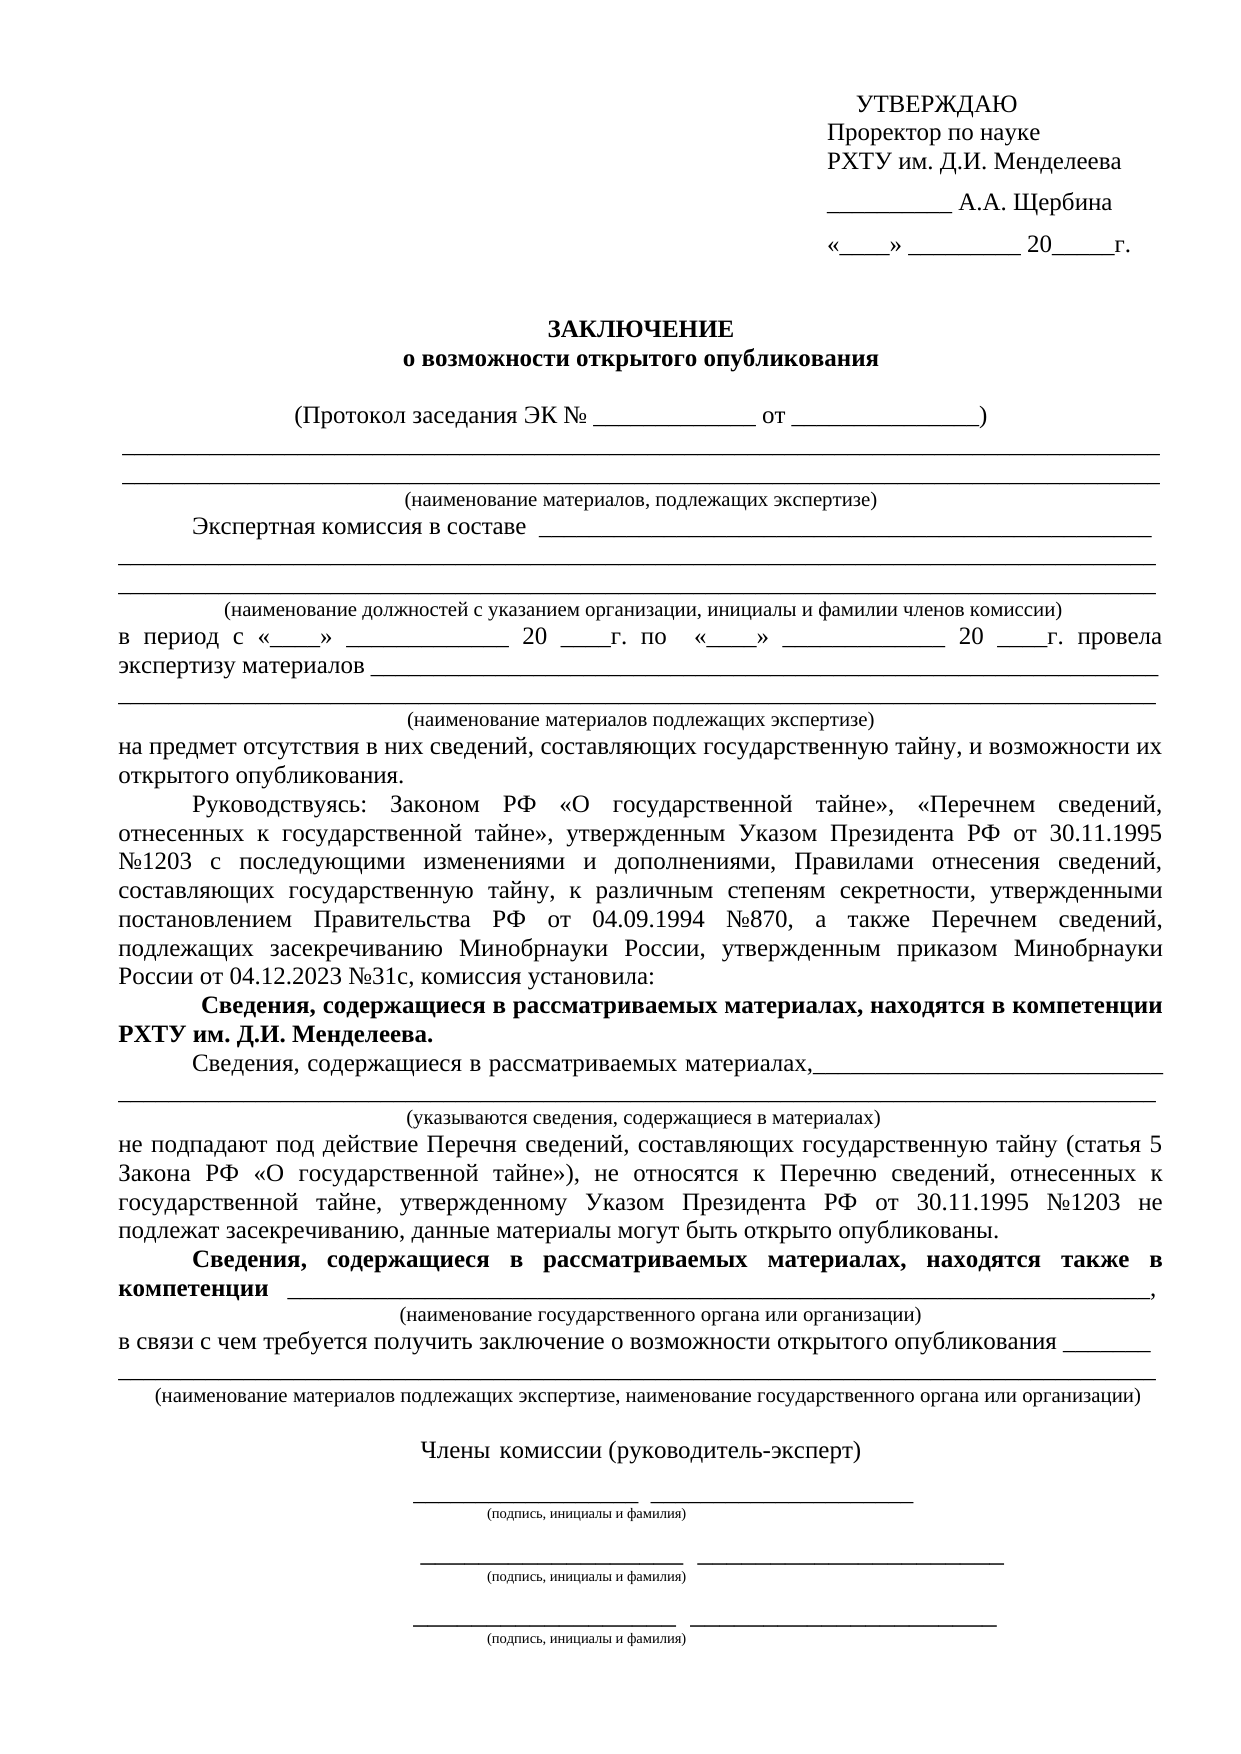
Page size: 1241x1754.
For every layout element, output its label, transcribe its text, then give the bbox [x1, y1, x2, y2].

text __________________ _____________________ [118, 1477, 1163, 1505]
text ЗАКЛЮЧЕНИЕ [118, 314, 1163, 343]
text ___________________________________________________________________________________ [118, 1354, 1163, 1383]
text РХТУ им. Д.И. Менделеева [827, 146, 1163, 175]
text Сведения, содержащиеся в рассматриваемых материалах, находятся также в компетенции _____________________________________________________________________, [118, 1244, 1163, 1302]
text не подпадают под действие Перечня сведений, составляющих государственную тайну (статья 5 Закона РФ «О государственной тайне»), не относятся к Перечню сведений, отнесенных к государственной тайне, утвержденному Указом Президента РФ от 30.11.1995 №1203 не подлежат засекречиванию, данные материалы могут быть открыто опубликованы. [118, 1129, 1163, 1244]
text (подпись, инициалы и фамилия) [413, 1630, 1163, 1659]
text ___________________________________________________________________________________ [118, 678, 1163, 707]
text о возможности открытого опубликования [118, 343, 1163, 372]
text (наименование материалов, подлежащих экспертизе) [118, 487, 1163, 511]
text Руководствуясь: Законом РФ «О государственной тайне», «Перечнем сведений, отнесенных к государственной тайне», утвержденным Указом Президента РФ от 30.11.1995 №1203 с последующими изменениями и дополнениями, Правилами отнесения сведений, составляющих государственную тайну, к различным степеням секретности, утвержденными постановлением Правительства РФ от 04.09.1994 №870, а также Перечнем сведений, подлежащих засекречиванию Минобрнауки России, утвержденным приказом Минобрнауки России от 04.12.2023 №31с, комиссия установила: [118, 789, 1163, 990]
text __________ А.А. Щербина [827, 187, 1163, 216]
text Проректор по науке [827, 117, 1163, 146]
text «____» _________ 20_____г. [827, 229, 1163, 257]
text УТВЕРЖДАЮ [118, 89, 1163, 117]
text Сведения, содержащиеся в рассматриваемых материалах,____________________________ ___________________________________________________________________________________ [118, 1048, 1163, 1105]
text ___________________________________________________________________________________ [118, 539, 1163, 568]
text Члены комиссии (руководитель-эксперт) [118, 1435, 1163, 1464]
text (указываются сведения, содержащиеся в материалах) [118, 1105, 1163, 1129]
text (Протокол заседания ЭК № _____________ от _______________) [118, 400, 1163, 429]
text (наименование должностей с указанием организации, инициалы и фамилии членов комиссии) [118, 597, 1163, 621]
text Экспертная комиссия в составе _________________________________________________ [118, 511, 1163, 539]
text ___________________________________________________________________________________ [118, 568, 1163, 597]
text (подпись, инициалы и фамилия) [413, 1568, 1163, 1596]
text (наименование государственного органа или организации) [118, 1302, 1163, 1326]
text __________________ _____________________ [192, 1596, 1163, 1630]
text (наименование материалов подлежащих экспертизе, наименование государственного органа или организации) [118, 1383, 1163, 1407]
text (наименование материалов подлежащих экспертизе) [118, 707, 1163, 731]
text Сведения, содержащиеся в рассматриваемых материалах, находятся в компетенции РХТУ им. Д.И. Менделеева. [118, 990, 1163, 1048]
text в период с «____» _____________ 20 ____г. по «____» _____________ 20 ____г. провела экспертизу материалов _______________________________________________________________ [118, 621, 1163, 678]
text __________________ _____________________ [339, 1534, 1163, 1568]
text ___________________________________________________________________________________ [118, 429, 1163, 458]
text (подпись, инициалы и фамилия) [413, 1505, 1163, 1534]
text на предмет отсутствия в них сведений, составляющих государственную тайну, и возможности их открытого опубликования. [118, 731, 1163, 789]
text в связи с чем требуется получить заключение о возможности открытого опубликования _______ [118, 1326, 1163, 1354]
text ___________________________________________________________________________________ [118, 458, 1163, 487]
